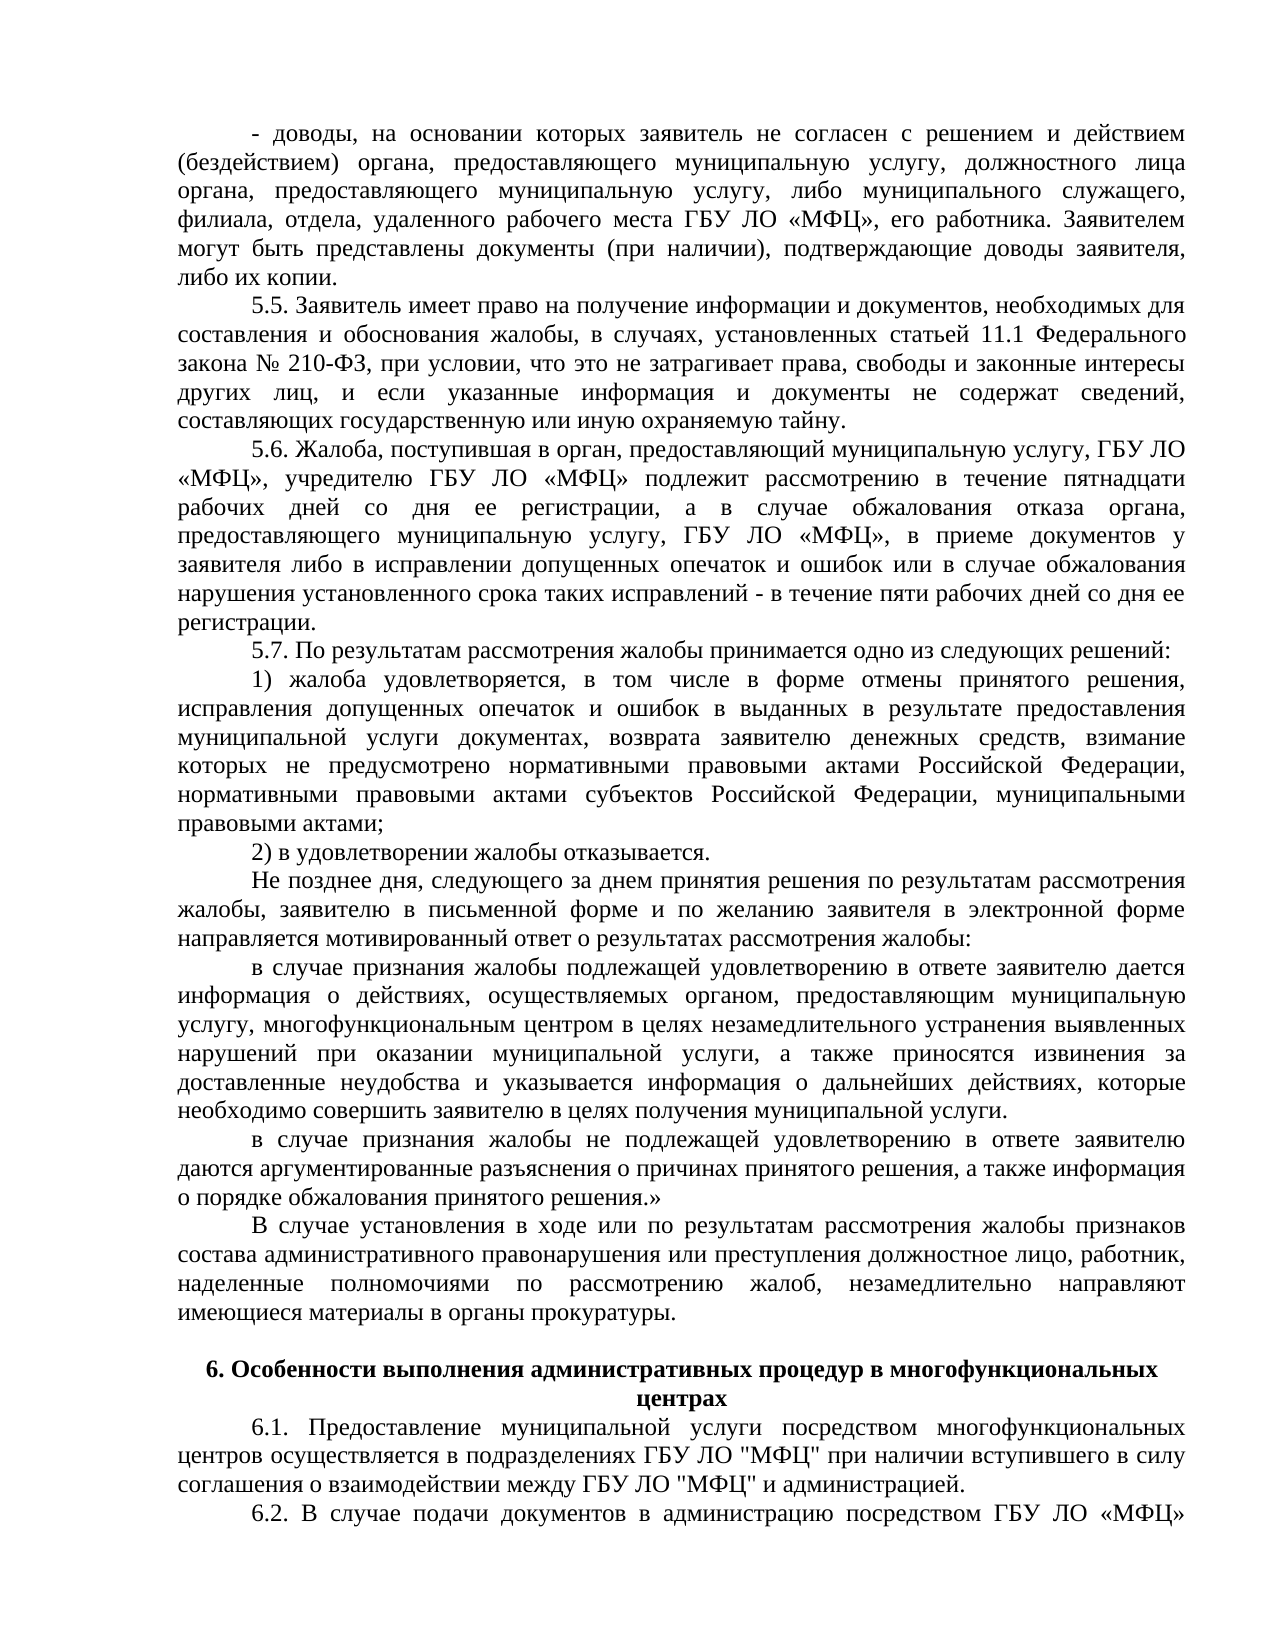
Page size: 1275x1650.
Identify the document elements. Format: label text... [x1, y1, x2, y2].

text 1) жалоба удовлетворяется, в том числе в форме отмены принятого решения, исправления допущенных опечаток и ошибок в выданных в результате предоставления муниципальной услуги документах, возврата заявителю денежных средств, взимание которых не предусмотрено нормативными правовыми актами Российской Федерации, нормативными правовыми актами субъектов Российской Федерации, муниципальными правовыми актами; [177, 664, 1186, 837]
text 5.6. Жалоба, поступившая в орган, предоставляющий муниципальную услугу, ГБУ ЛО «МФЦ», учредителю ГБУ ЛО «МФЦ» подлежит рассмотрению в течение пятнадцати рабочих дней со дня ее регистрации, а в случае обжалования отказа органа, предоставляющего муниципальную услугу, ГБУ ЛО «МФЦ», в приеме документов у заявителя либо в исправлении допущенных опечаток и ошибок или в случае обжалования нарушения установленного срока таких исправлений - в течение пяти рабочих дней со дня ее регистрации. [177, 434, 1186, 636]
text - доводы, на основании которых заявитель не согласен с решением и действием (бездействием) органа, предоставляющего муниципальную услугу, должностного лица органа, предоставляющего муниципальную услугу, либо муниципального служащего, филиала, отдела, удаленного рабочего места ГБУ ЛО «МФЦ», его работника. Заявителем могут быть представлены документы (при наличии), подтверждающие доводы заявителя, либо их копии. [177, 118, 1186, 291]
text В случае установления в ходе или по результатам рассмотрения жалобы признаков состава административного правонарушения или преступления должностное лицо, работник, наделенные полномочиями по рассмотрению жалоб, незамедлительно направляют имеющиеся материалы в органы прокуратуры. [177, 1211, 1186, 1326]
text 6.1. Предоставление муниципальной услуги посредством многофункциональных центров осуществляется в подразделениях ГБУ ЛО "МФЦ" при наличии вступившего в силу соглашения о взаимодействии между ГБУ ЛО "МФЦ" и администрацией. [177, 1412, 1186, 1498]
text 6. Особенности выполнения административных процедур в многофункциональных центрах [177, 1354, 1186, 1412]
text 2) в удовлетворении жалобы отказывается. [177, 837, 1186, 866]
text Не позднее дня, следующего за днем принятия решения по результатам рассмотрения жалобы, заявителю в письменной форме и по желанию заявителя в электронной форме направляется мотивированный ответ о результатах рассмотрения жалобы: [177, 866, 1186, 952]
text в случае признания жалобы подлежащей удовлетворению в ответе заявителю дается информация о действиях, осуществляемых органом, предоставляющим муниципальную услугу, многофункциональным центром в целях незамедлительного устранения выявленных нарушений при оказании муниципальной услуги, а также приносятся извинения за доставленные неудобства и указывается информация о дальнейших действиях, которые необходимо совершить заявителю в целях получения муниципальной услуги. [177, 952, 1186, 1124]
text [177, 1498, 1186, 1527]
text 5.5. Заявитель имеет право на получение информации и документов, необходимых для составления и обоснования жалобы, в случаях, установленных статьей 11.1 Федерального закона № 210-ФЗ, при условии, что это не затрагивает права, свободы и законные интересы других лиц, и если указанные информация и документы не содержат сведений, составляющих государственную или иную охраняемую тайну. [177, 291, 1186, 434]
text 5.7. По результатам рассмотрения жалобы принимается одно из следующих решений: [177, 636, 1186, 664]
text в случае признания жалобы не подлежащей удовлетворению в ответе заявителю даются аргументированные разъяснения о причинах принятого решения, а также информация о порядке обжалования принятого решения.» [177, 1124, 1186, 1211]
